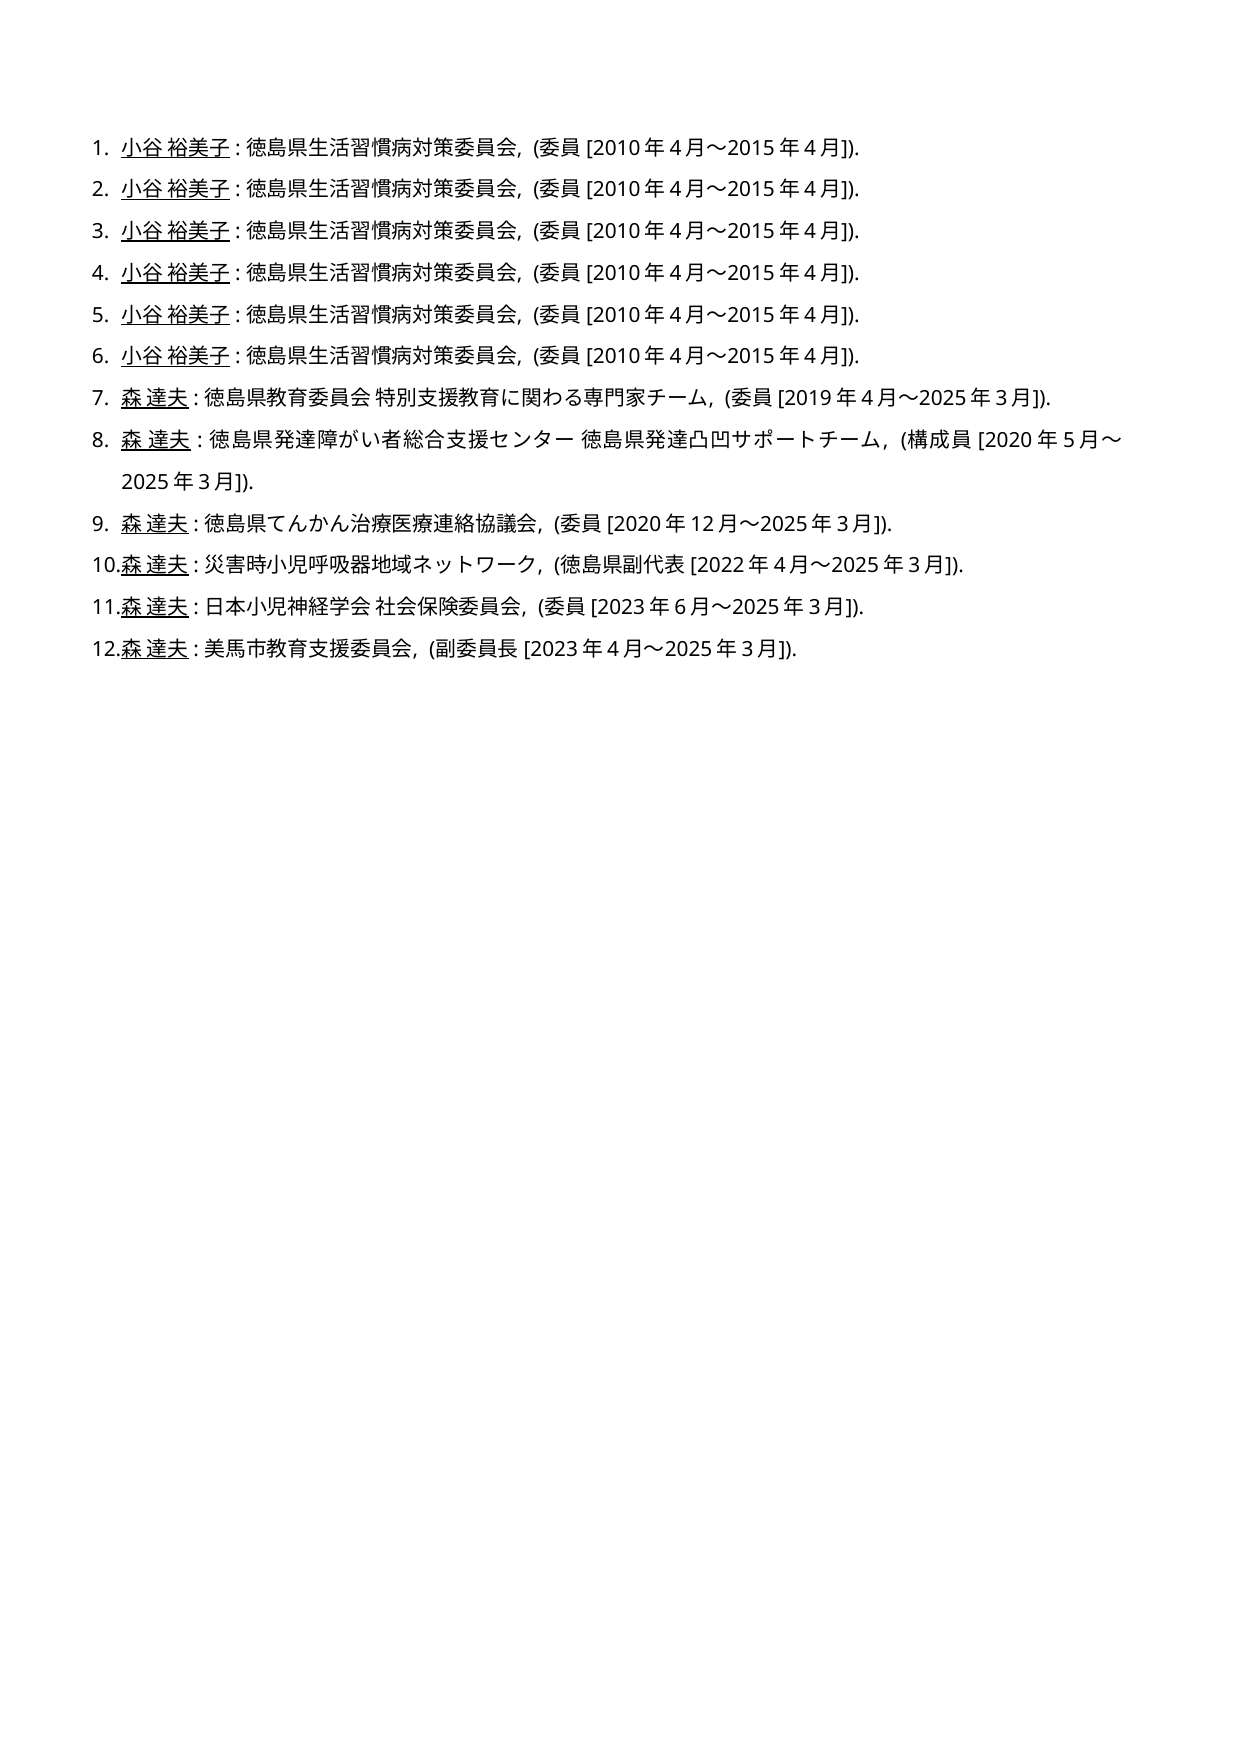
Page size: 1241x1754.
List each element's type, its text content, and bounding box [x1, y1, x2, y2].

list 小谷 裕美子 : 徳島県生活習慣病対策委員会, (委員 [2010年4月〜2015年4月]). [92, 209, 1122, 250]
list 小谷 裕美子 : 徳島県生活習慣病対策委員会, (委員 [2010年4月〜2015年4月]). [92, 167, 1122, 209]
list 小谷 裕美子 : 徳島県生活習慣病対策委員会, (委員 [2010年4月〜2015年4月]). [92, 292, 1122, 334]
list 森 達夫 : 日本小児神経学会 社会保険委員会, (委員 [2023年6月〜2025年3月]). [92, 584, 1122, 626]
list 森 達夫 : 徳島県てんかん治療医療連絡協議会, (委員 [2020年12月〜2025年3月]). [92, 501, 1122, 543]
list 森 達夫 : 災害時小児呼吸器地域ネットワーク, (徳島県副代表 [2022年4月〜2025年3月]). [92, 543, 1122, 584]
list 小谷 裕美子 : 徳島県生活習慣病対策委員会, (委員 [2010年4月〜2015年4月]). [92, 334, 1122, 376]
list 小谷 裕美子 : 徳島県生活習慣病対策委員会, (委員 [2010年4月〜2015年4月]). [92, 250, 1122, 292]
list 小谷 裕美子 : 徳島県生活習慣病対策委員会, (委員 [2010年4月〜2015年4月]). [92, 125, 1122, 167]
list 森 達夫 : 美馬市教育支援委員会, (副委員長 [2023年4月〜2025年3月]). [92, 626, 1122, 668]
list 森 達夫 : 徳島県発達障がい者総合支援センター 徳島県発達凸凹サポートチーム, (構成員 [2020年5月〜2025年3月]). [92, 417, 1122, 501]
list 森 達夫 : 徳島県教育委員会 特別支援教育に関わる専門家チーム, (委員 [2019年4月〜2025年3月]). [92, 376, 1122, 417]
